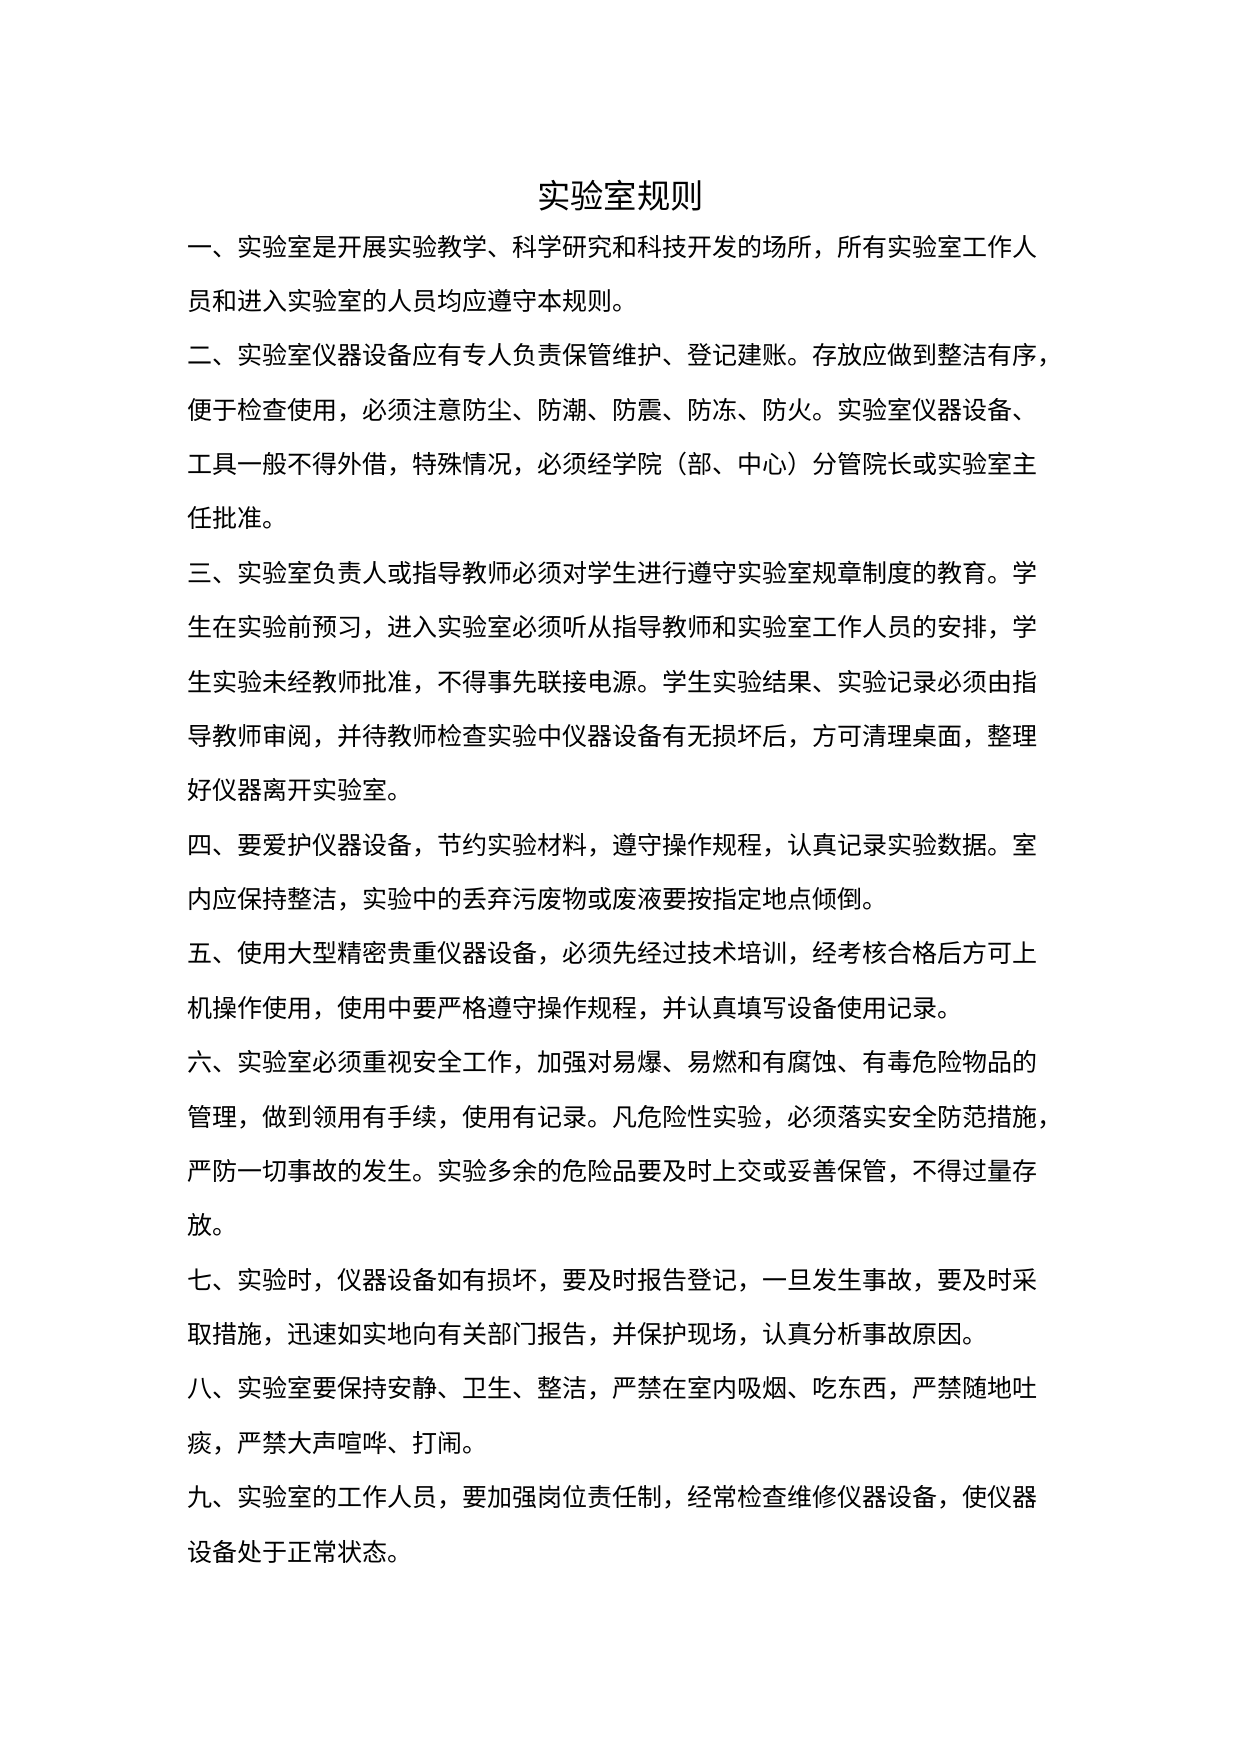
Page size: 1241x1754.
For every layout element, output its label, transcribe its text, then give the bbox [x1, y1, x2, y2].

text 七、实验时，仪器设备如有损坏，要及时报告登记，一旦发生事故，要及时采取措施，迅速如实地向有关部门报告，并保护现场，认真分析事故原因。 [187, 1260, 1053, 1351]
text 八、实验室要保持安静、卫生、整洁，严禁在室内吸烟、吃东西，严禁随地吐痰，严禁大声喧哗、打闹。 [187, 1369, 1053, 1459]
text 三、实验室负责人或指导教师必须对学生进行遵守实验室规章制度的教育。学生在实验前预习，进入实验室必须听从指导教师和实验室工作人员的安排，学生实验未经教师批准，不得事先联接电源。学生实验结果、实验记录必须由指导教师审阅，并待教师检查实验中仪器设备有无损坏后，方可清理桌面，整理好仪器离开实验室。 [187, 553, 1053, 807]
text 一、实验室是开展实验教学、科学研究和科技开发的场所，所有实验室工作人员和进入实验室的人员均应遵守本规则。 [187, 227, 1053, 318]
text 六、实验室必须重视安全工作，加强对易爆、易燃和有腐蚀、有毒危险物品的管理，做到领用有手续，使用有记录。凡危险性实验，必须落实安全防范措施，严防一切事故的发生。实验多余的危险品要及时上交或妥善保管，不得过量存放。 [187, 1043, 1053, 1242]
text 九、实验室的工作人员，要加强岗位责任制，经常检查维修仪器设备，使仪器设备处于正常状态。 [187, 1478, 1053, 1568]
text 四、要爱护仪器设备，节约实验材料，遵守操作规程，认真记录实验数据。室内应保持整洁，实验中的丢弃污废物或废液要按指定地点倾倒。 [187, 825, 1053, 916]
text 二、实验室仪器设备应有专人负责保管维护、登记建账。存放应做到整洁有序，便于检查使用，必须注意防尘、防潮、防震、防冻、防火。实验室仪器设备、工具一般不得外借，特殊情况，必须经学院（部、中心）分管院长或实验室主任批准。 [187, 336, 1053, 535]
text 实验室规则 [187, 162, 1053, 227]
text 五、使用大型精密贵重仪器设备，必须先经过技术培训，经考核合格后方可上机操作使用，使用中要严格遵守操作规程，并认真填写设备使用记录。 [187, 934, 1053, 1024]
